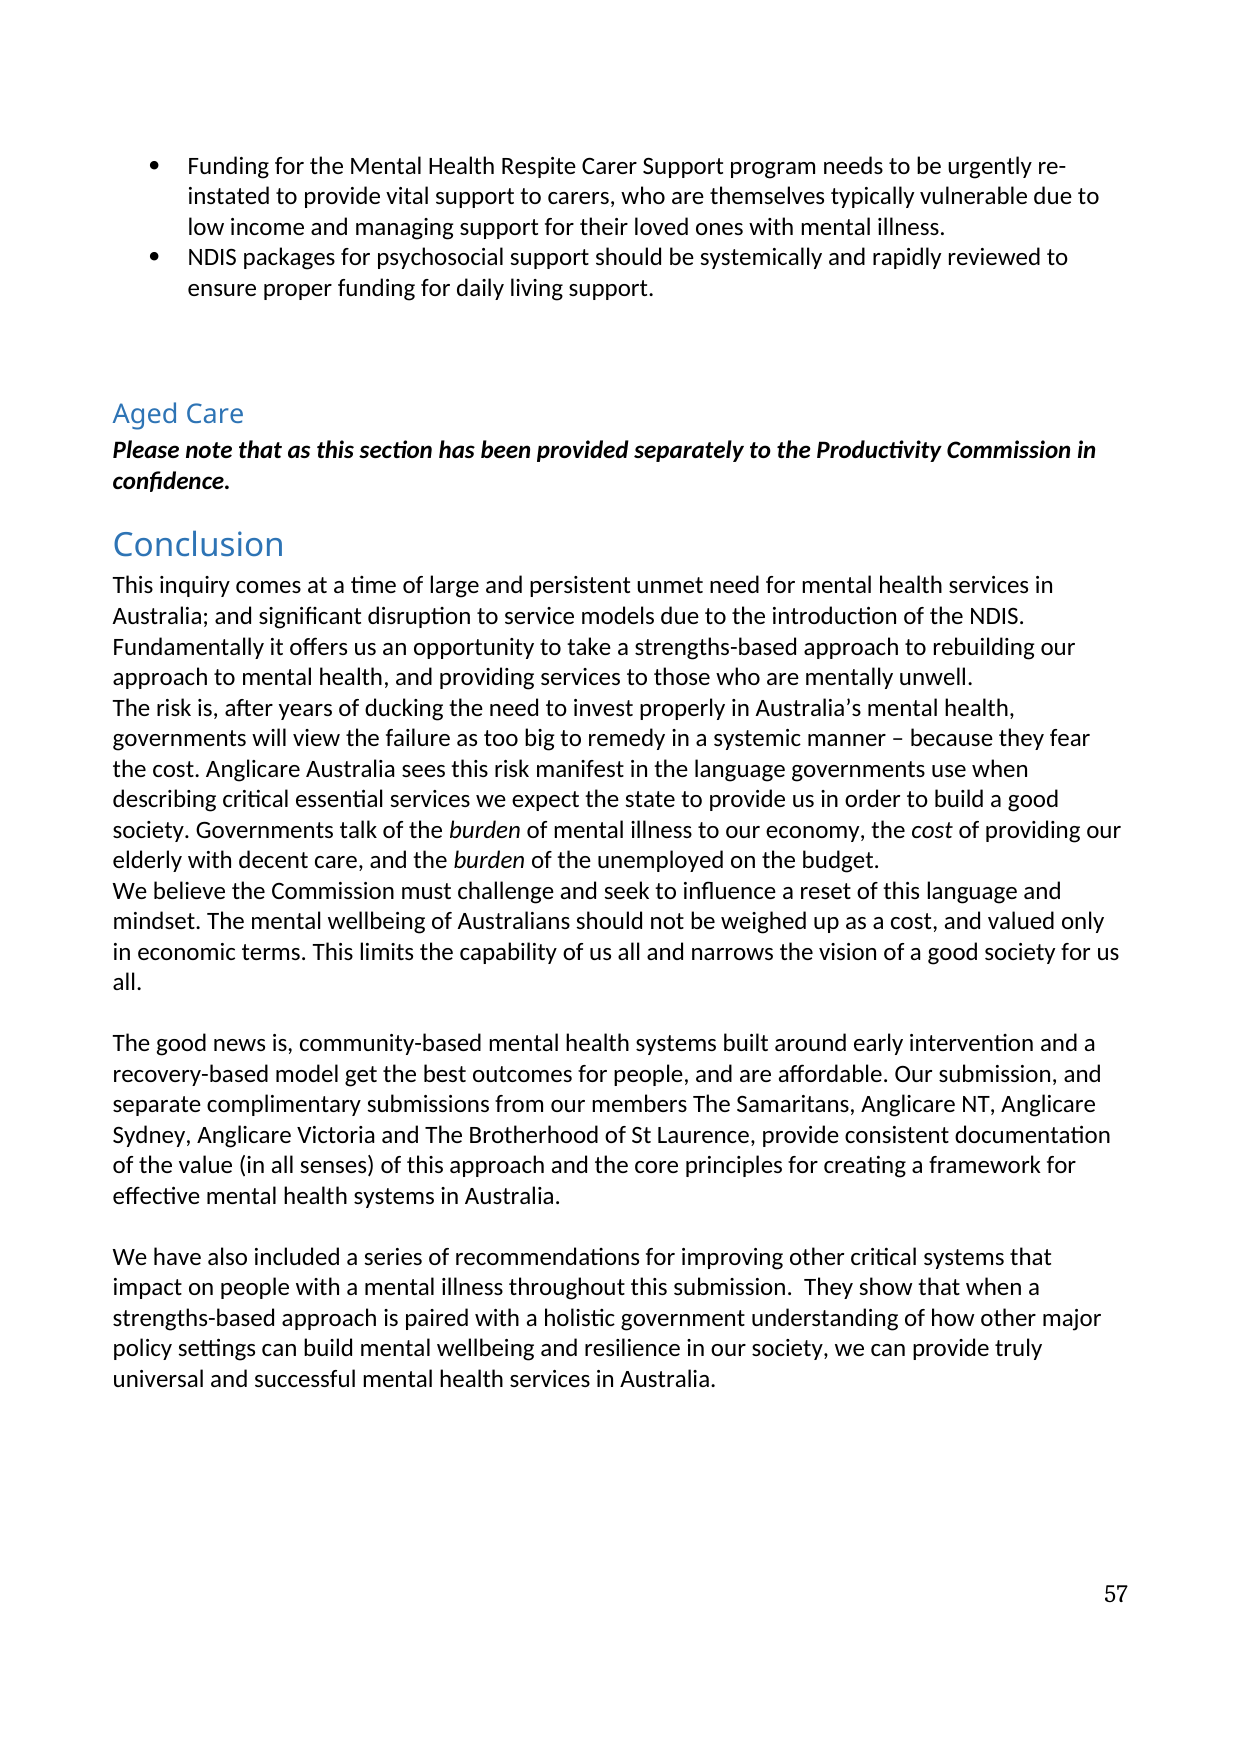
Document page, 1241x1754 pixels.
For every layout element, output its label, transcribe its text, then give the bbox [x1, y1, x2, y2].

text Please note that as this section has been provided separately to the Productivity Commission in confidence. [112, 434, 1128, 496]
text We believe the Commission must challenge and seek to influence a reset of this language and mindset. The mental wellbeing of Australians should not be weighed up as a cost, and valued only in economic terms. This limits the capability of us all and narrows the vision of a good society for us all. [112, 875, 1128, 997]
text This inquiry comes at a time of large and persistent unmet need for mental health services in Australia; and significant disruption to service models due to the introduction of the NDIS. Fundamentally it offers us an opportunity to take a strengths-based approach to rebuilding our approach to mental health, and providing services to those who are mentally unwell. [112, 569, 1128, 692]
text The good news is, community-based mental health systems built around early intervention and a recovery-based model get the best outcomes for people, and are affordable. Our submission, and separate complimentary submissions from our members The Samaritans, Anglicare NT, Anglicare Sydney, Anglicare Victoria and The Brotherhood of St Laurence, provide consistent documentation of the value (in all senses) of this approach and the core principles for creating a framework for effective mental health systems in Australia. [112, 1027, 1128, 1211]
list NDIS packages for psychosocial support should be systemically and rapidly reviewed to ensure proper funding for daily living support. [150, 242, 1128, 303]
subtitle Aged Care [112, 395, 1128, 432]
list Funding for the Mental Health Respite Carer Support program needs to be urgently re-instated to provide vital support to carers, who are themselves typically vulnerable due to low income and managing support for their loved ones with mental illness. [150, 150, 1128, 242]
subtitle Conclusion [112, 521, 1128, 566]
text The risk is, after years of ducking the need to invest properly in Australia’s mental health, governments will view the failure as too big to remedy in a systemic manner – because they fear the cost. Anglicare Australia sees this risk manifest in the language governments use when describing critical essential services we expect the state to provide us in order to build a good society. Governments talk of the burden of mental illness to our economy, the cost of providing our elderly with decent care, and the burden of the unemployed on the budget. [112, 692, 1128, 875]
text We have also included a series of recommendations for improving other critical systems that impact on people with a mental illness throughout this submission. They show that when a strengths-based approach is paired with a holistic government understanding of how other major policy settings can build mental wellbeing and resilience in our society, we can provide truly universal and successful mental health services in Australia. [112, 1241, 1128, 1394]
